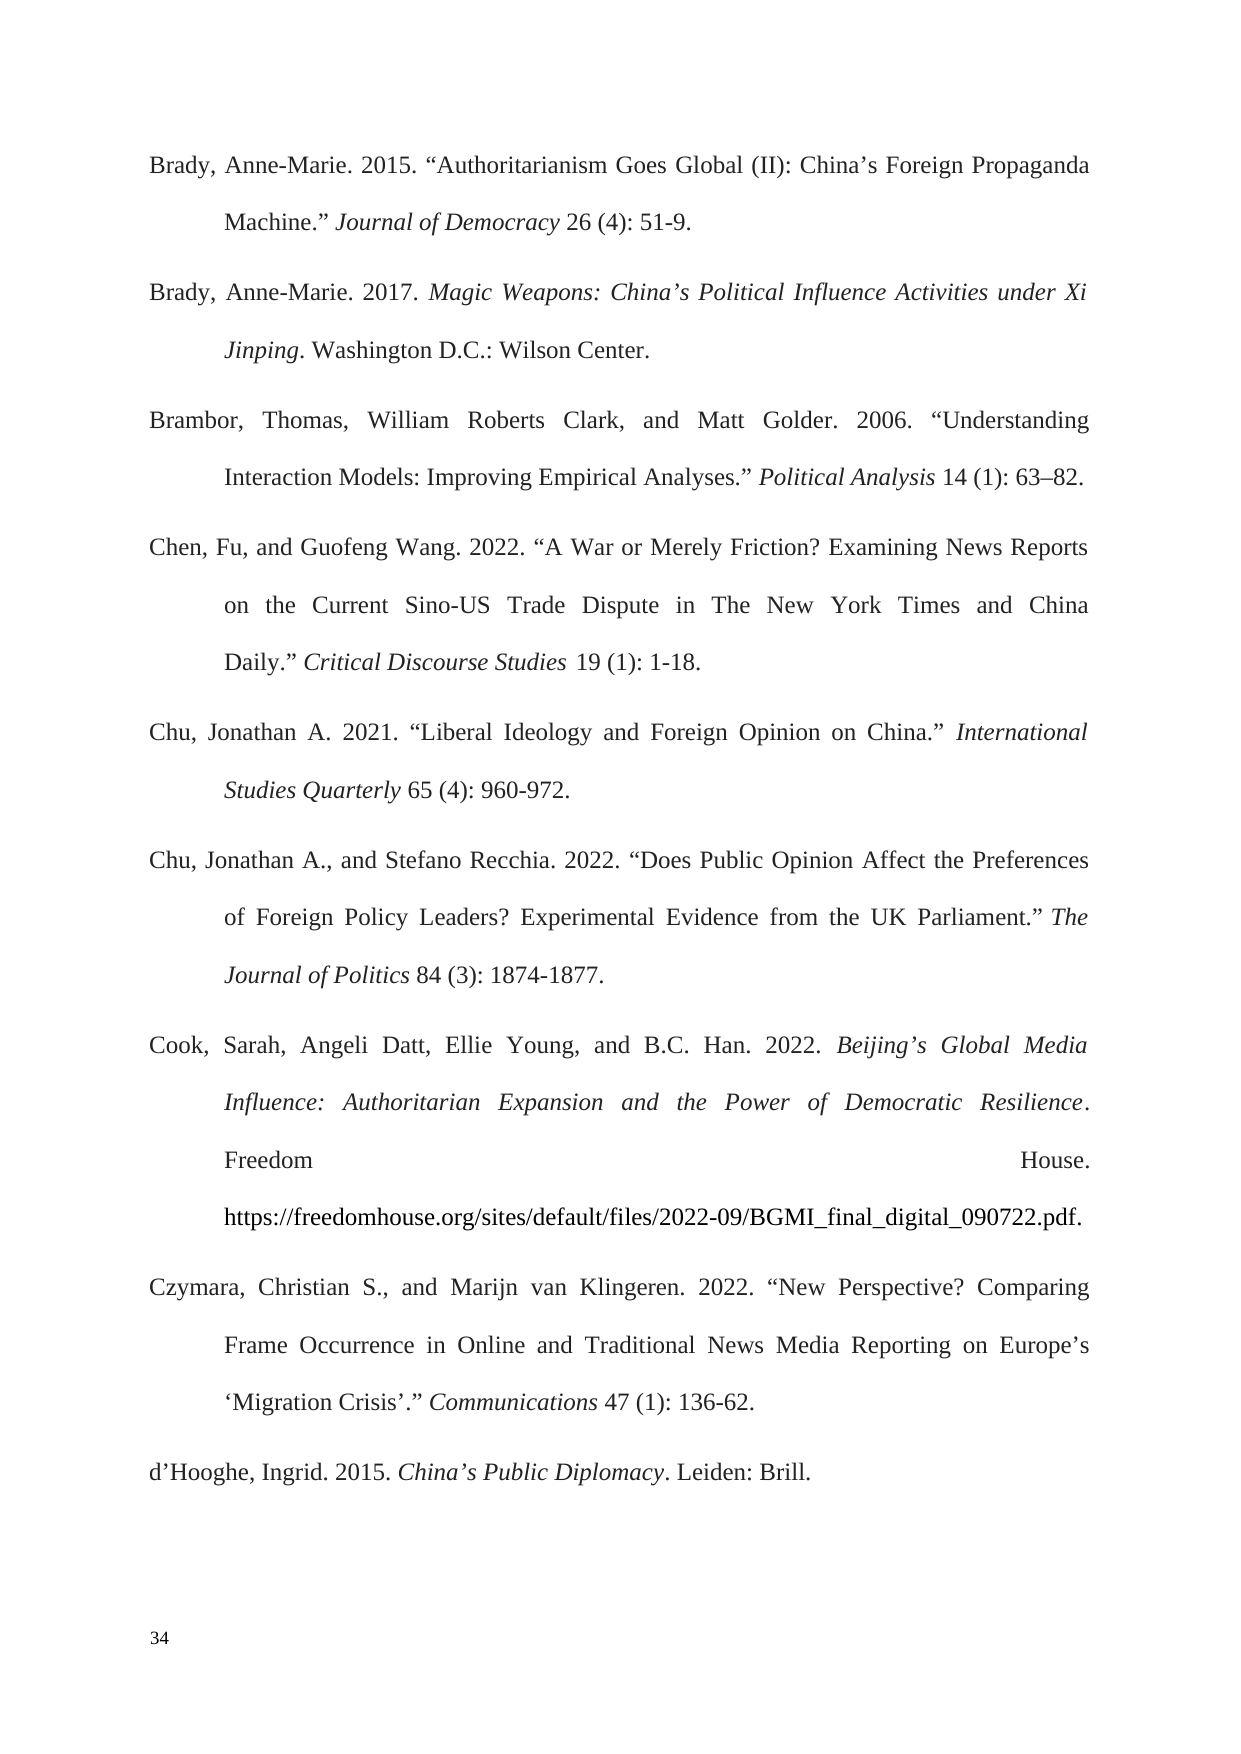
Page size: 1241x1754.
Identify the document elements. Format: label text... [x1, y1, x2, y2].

text Chu, Jonathan A. 2021. “Liberal Ideology and Foreign Opinion on China.” International Studies Quarterly 65 (4): 960-972. [149, 717, 1090, 804]
text Brady, Anne-Marie. 2017. Magic Weapons: China’s Political Influence Activities under Xi Jinping. Washington D.C.: Wilson Center. [149, 277, 1090, 364]
text Cook, Sarah, Angeli Datt, Ellie Young, and B.C. Han. 2022. Beijing’s Global Media Influence: Authoritarian Expansion and the Power of Democratic Resilience. Freedom House. https://freedomhouse.org/sites/default/files/2022-09/BGMI_final_digital_090722.pdf. [149, 1030, 1090, 1231]
text Brady, Anne-Marie. 2015. “Authoritarianism Goes Global (II): China’s Foreign Propaganda Machine.” Journal of Democracy 26 (4): 51-9. [149, 179, 1090, 236]
text Czymara, Christian S., and Marijn van Klingeren. 2022. “New Perspective? Comparing Frame Occurrence in Online and Traditional News Media Reporting on Europe’s ‘Migration Crisis’.” Communications 47 (1): 136-62. [149, 1301, 1090, 1416]
text Brambor, Thomas, William Roberts Clark, and Matt Golder. 2006. “Understanding Interaction Models: Improving Empirical Analyses.” Political Analysis 14 (1): 63–82. [149, 434, 1090, 491]
text d’Hooghe, Ingrid. 2015. China’s Public Diplomacy. Leiden: Brill. [149, 1457, 1090, 1486]
text Chu, Jonathan A., and Stefano Recchia. 2022. “Does Public Opinion Affect the Preferences of Foreign Policy Leaders? Experimental Evidence from the UK Parliament.” The Journal of Politics 84 (3): 1874-1877. [149, 874, 1090, 989]
text Chen, Fu, and Guofeng Wang. 2022. “A War or Merely Friction? Examining News Reports on the Current Sino-US Trade Dispute in The New York Times and China Daily.” Critical Discourse Studies 19 (1): 1-18. [149, 561, 1090, 676]
